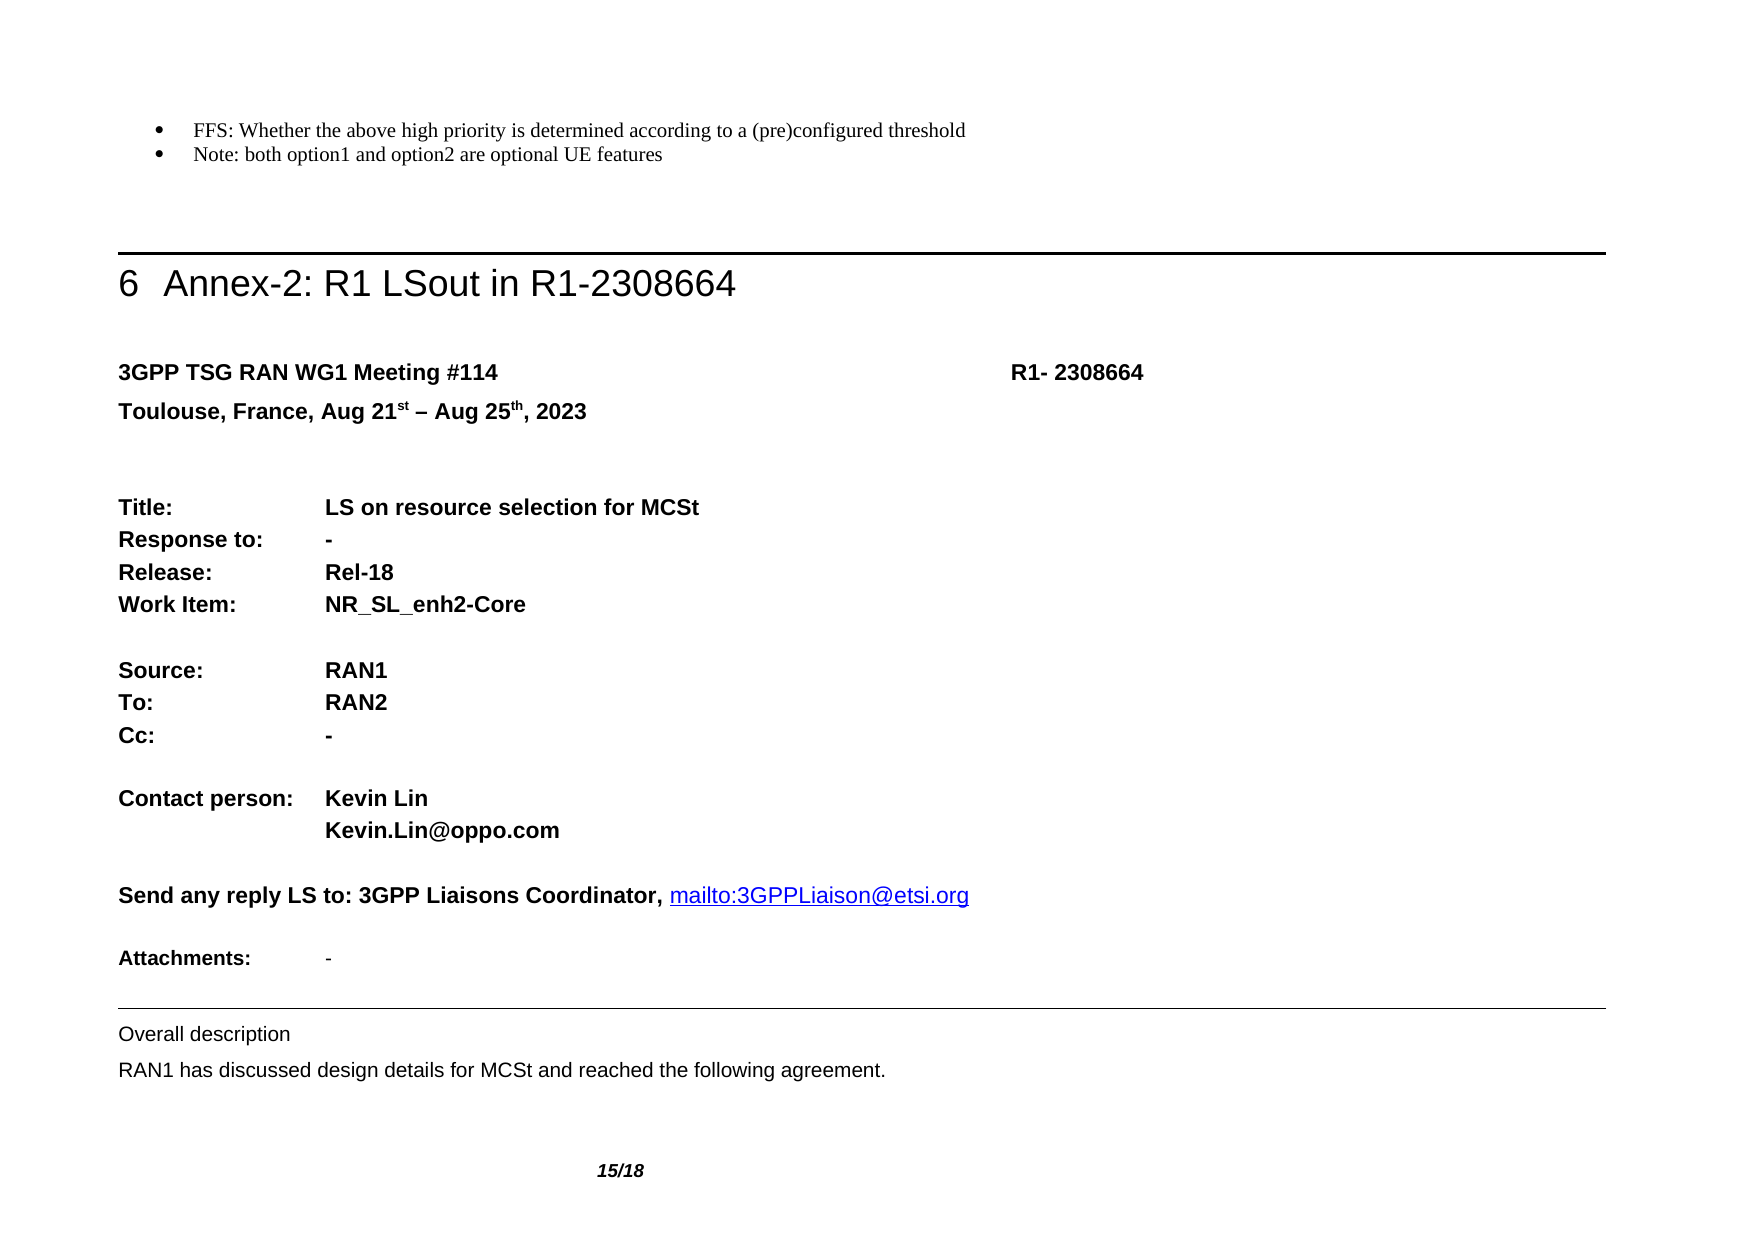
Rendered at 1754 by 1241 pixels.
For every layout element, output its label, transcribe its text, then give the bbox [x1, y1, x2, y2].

text Release: Rel-18 [118, 559, 1606, 585]
subtitle Annex-2: R1 LSout in R1-2308664 [118, 255, 1606, 304]
text Attachments: - [118, 945, 1606, 969]
text Work Item: NR_SL_enh2-Core [118, 591, 1606, 618]
text Contact person: Kevin Lin [118, 785, 1606, 811]
list Note: both option1 and option2 are optional UE features [156, 142, 1606, 166]
text 3GPP TSG RAN WG1 Meeting #114 R1- 2308664 [118, 359, 1606, 386]
text Toulouse, France, Aug 21st – Aug 25th, 2023 [118, 398, 1606, 424]
text Send any reply LS to: 3GPP Liaisons Coordinator, mailto:3GPPLiaison@etsi.org [118, 882, 1606, 909]
text To: RAN2 [118, 689, 1606, 716]
text Title: LS on resource selection for MCSt [118, 494, 1606, 520]
text RAN1 has discussed design details for MCSt and reached the following agreement. [118, 1058, 1606, 1082]
text Source: RAN1 [118, 657, 1606, 683]
list FFS: Whether the above high priority is determined according to a (pre)configured threshold [156, 118, 1606, 142]
text Response to: - [118, 526, 1606, 553]
text Overall description [118, 1021, 1606, 1045]
text Cc: - [118, 722, 1606, 748]
text Kevin.Lin@oppo.com [118, 817, 1606, 844]
